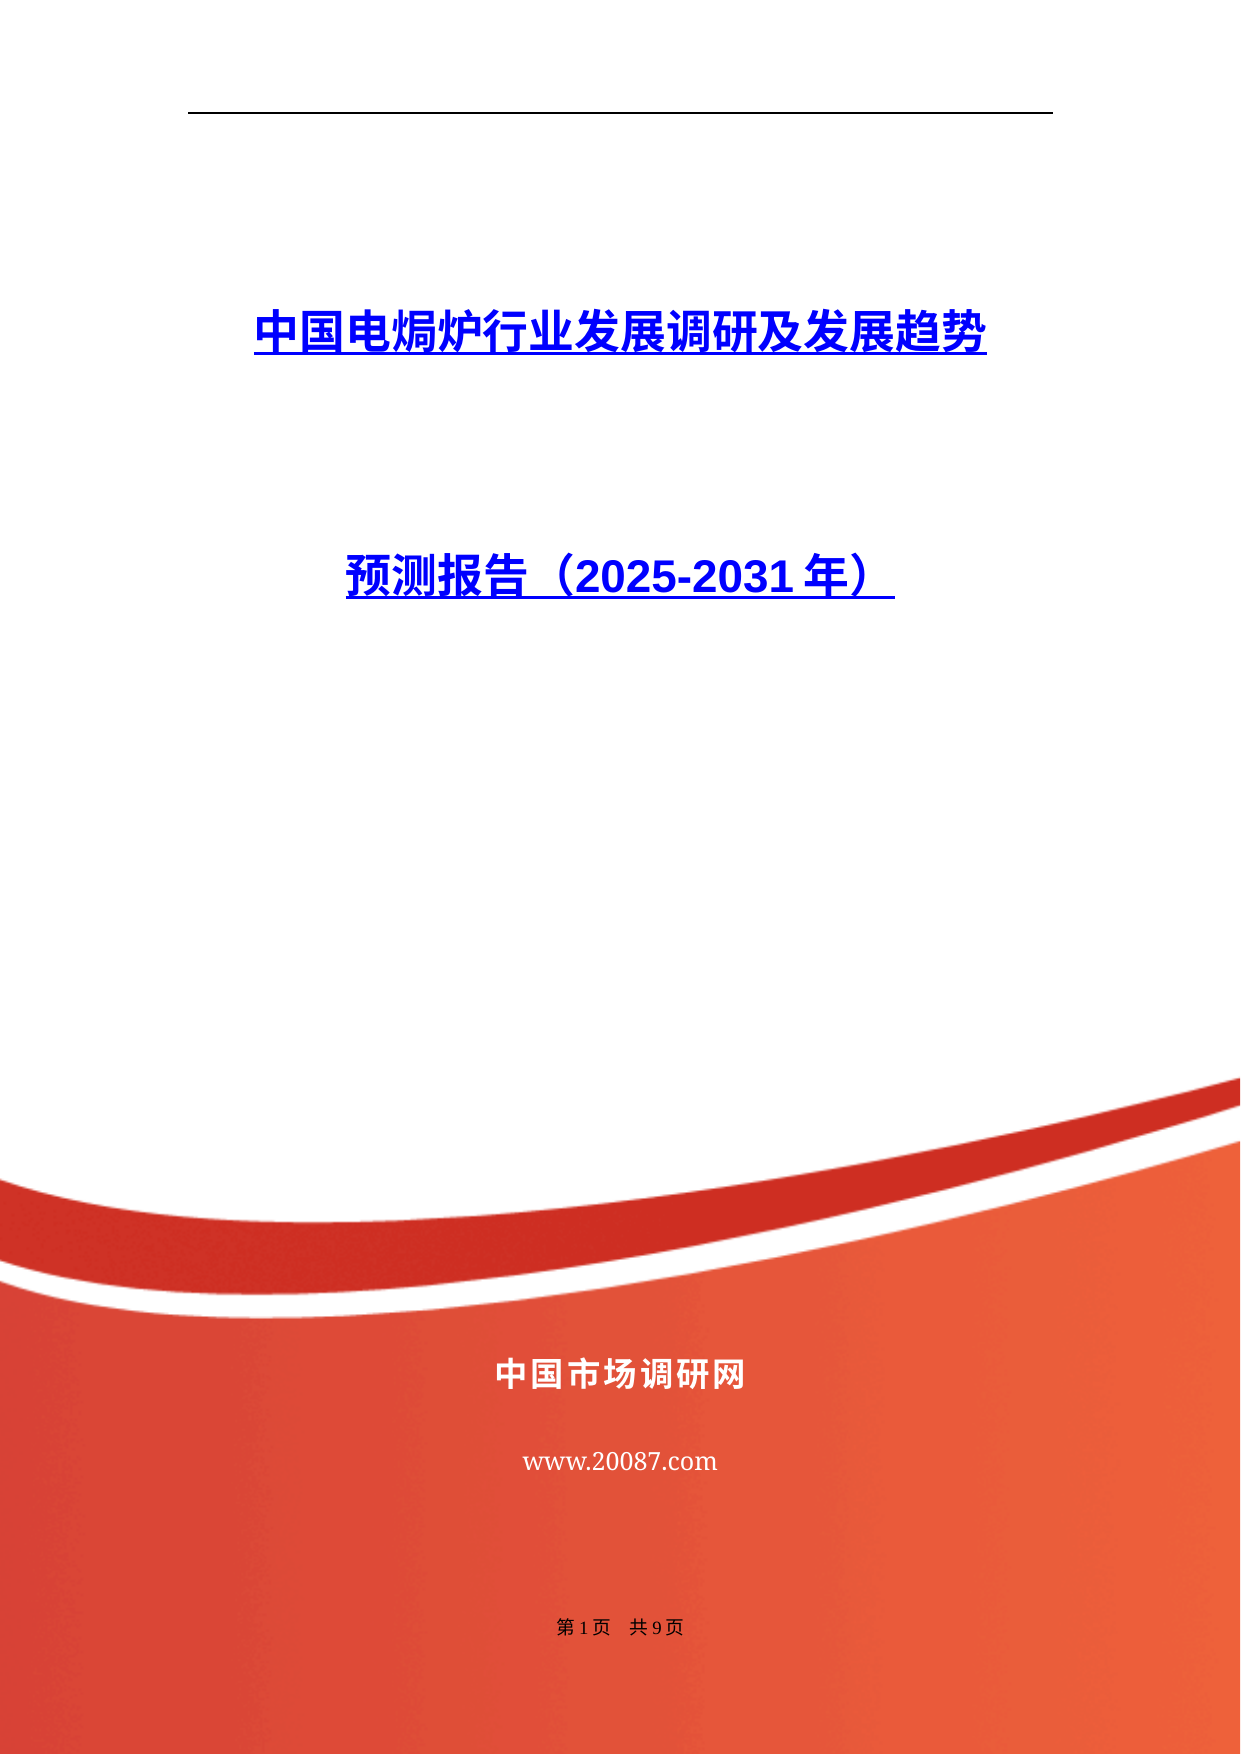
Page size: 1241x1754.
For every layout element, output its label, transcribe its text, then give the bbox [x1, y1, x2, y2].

subtitle 中国市场调研网 [187, 1339, 1053, 1404]
text www.20087.com [187, 1428, 1053, 1493]
table_header 中国电焗炉行业发展调研及发展趋势预测报告（2025-2031年） [188, 207, 1053, 773]
picture [0, 1006, 1241, 1754]
